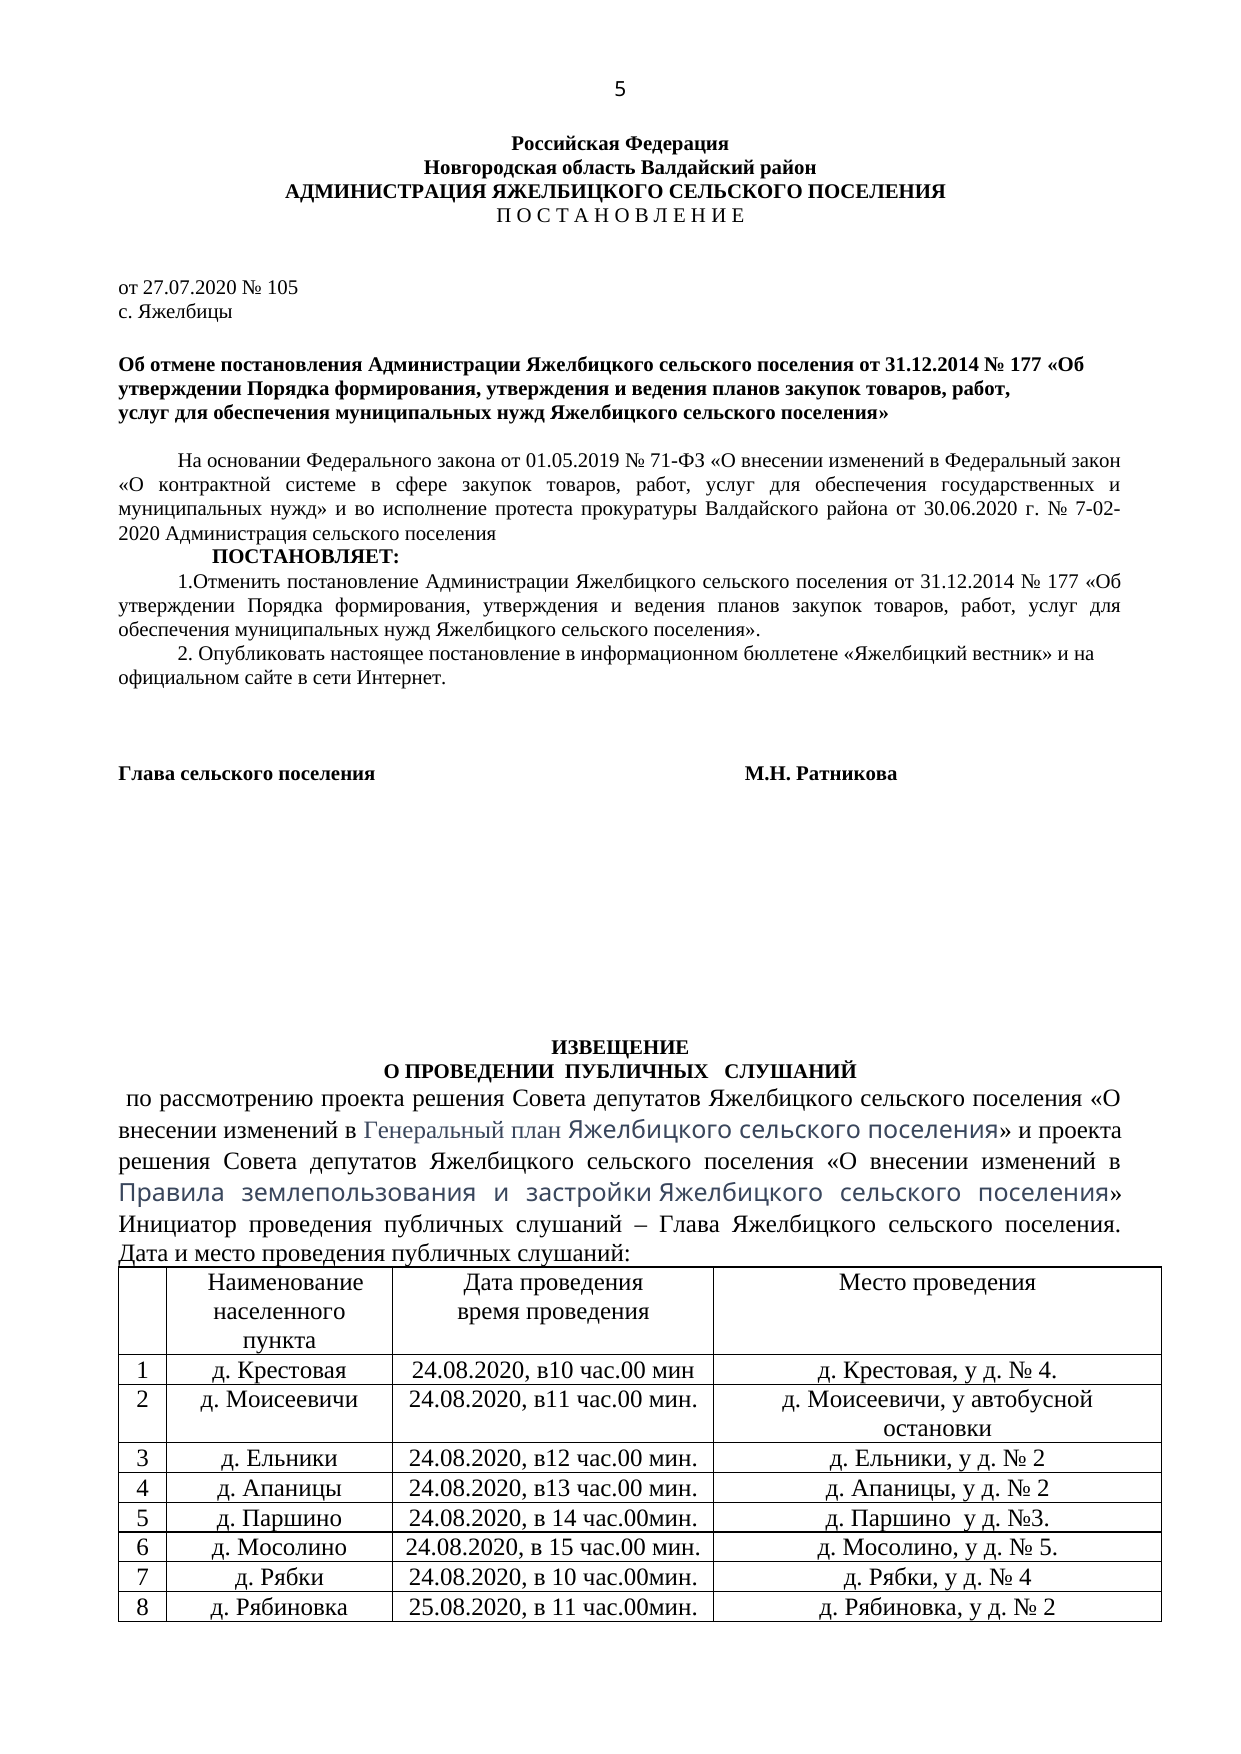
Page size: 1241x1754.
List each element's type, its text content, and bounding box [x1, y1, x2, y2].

subtitle П О С Т А Н О В Л Е Н И Е [118, 203, 1122, 227]
table_cell д. Паршино [167, 1503, 392, 1531]
table_cell д. Паршино у д. №3. [714, 1503, 1161, 1531]
text Российская Федерация [118, 131, 1122, 155]
text услуг для обеспечения муниципальных нужд Яжелбицкого сельского поселения» [118, 400, 1122, 424]
text с. Яжелбицы [118, 299, 1122, 323]
table_cell 5 [119, 1503, 166, 1531]
table_header Дата проведения время проведения [393, 1268, 713, 1354]
table_cell 24.08.2020, в10 час.00 мин [393, 1355, 713, 1383]
table_cell д. Рябиновка, у д. № 2 [714, 1592, 1161, 1621]
table_cell д. Моисеевичи, у автобусной остановки [714, 1385, 1161, 1442]
table_cell 4 [119, 1473, 166, 1502]
table_cell 24.08.2020, в 15 час.00 мин. [393, 1533, 713, 1561]
text по рассмотрению проекта решения Совета депутатов Яжелбицкого сельского поселения «О внесении изменений в Генеральный план Яжелбицкого сельского поселения» и проекта решения Совета депутатов Яжелбицкого сельского поселения «О внесении изменений в Правила землепользования и застройки Яжелбицкого сельского поселения» Инициатор проведения публичных слушаний – Глава Яжелбицкого сельского поселения. Дата и место проведения публичных слушаний: [118, 1083, 1122, 1266]
table_cell д. Крестовая, у д. № 4. [714, 1355, 1161, 1383]
text 2. Опубликовать настоящее постановление в информационном бюллетене «Яжелбицкий вестник» и на официальном сайте в сети Интернет. [118, 641, 1122, 689]
table_cell д. Рябки [167, 1562, 392, 1591]
text от 27.07.2020 № 105 [118, 275, 1122, 299]
table_cell д. Рябки, у д. № 4 [714, 1562, 1161, 1591]
table_cell 24.08.2020, в 10 час.00мин. [393, 1562, 713, 1591]
text Новгородская область Валдайский район [118, 155, 1122, 179]
table_header Наименование населенного пункта [167, 1268, 392, 1354]
table_cell д. Рябиновка [167, 1592, 392, 1621]
table_cell 24.08.2020, в12 час.00 мин. [393, 1443, 713, 1472]
text ПОСТАНОВЛЯЕТ: [118, 544, 1122, 568]
table_cell д. Апаницы, у д. № 2 [714, 1473, 1161, 1502]
table_cell 2 [119, 1385, 166, 1442]
table_cell 6 [119, 1533, 166, 1561]
table_cell 24.08.2020, в 14 час.00мин. [393, 1503, 713, 1531]
table_cell д. Мосолино, у д. № 5. [714, 1533, 1161, 1561]
table_cell д. Крестовая [167, 1355, 392, 1383]
table_cell 25.08.2020, в 11 час.00мин. [393, 1592, 713, 1621]
table_cell 8 [119, 1592, 166, 1621]
text АДМИНИСТРАЦИЯ ЯЖЕЛБИЦКОГО СЕЛЬСКОГО ПОСЕЛЕНИЯ [118, 179, 1122, 203]
table_cell 1 [119, 1355, 166, 1383]
table_cell д. Моисеевичи [167, 1385, 392, 1442]
text Глава сельского поселения М.Н. Ратникова [118, 761, 1122, 785]
text На основании Федерального закона от 01.05.2019 № 71-ФЗ «О внесении изменений в Федеральный закон «О контрактной системе в сфере закупок товаров, работ, услуг для обеспечения государственных и муниципальных нужд» и во исполнение протеста прокуратуры Валдайского района от 30.06.2020 г. № 7-02-2020 Администрация сельского поселения [118, 448, 1122, 544]
text ИЗВЕЩЕНИЕ [118, 1035, 1122, 1059]
table_header [119, 1268, 166, 1354]
text О ПРОВЕДЕНИИ ПУБЛИЧНЫХ СЛУШАНИЙ [118, 1059, 1122, 1083]
text 1.Отменить постановление Администрации Яжелбицкого сельского поселения от 31.12.2014 № 177 «Об утверждении Порядка формирования, утверждения и ведения планов закупок товаров, работ, услуг для обеспечения муниципальных нужд Яжелбицкого сельского поселения». [118, 568, 1122, 641]
table_cell д. Ельники [167, 1443, 392, 1472]
table_cell 7 [119, 1562, 166, 1591]
table_cell д. Мосолино [167, 1533, 392, 1561]
table_cell 24.08.2020, в11 час.00 мин. [393, 1385, 713, 1442]
table_cell 24.08.2020, в13 час.00 мин. [393, 1473, 713, 1502]
table_cell 3 [119, 1443, 166, 1472]
table_cell д. Апаницы [167, 1473, 392, 1502]
text Об отмене постановления Администрации Яжелбицкого сельского поселения от 31.12.2014 № 177 «Об утверждении Порядка формирования, утверждения и ведения планов закупок товаров, работ, [118, 352, 1122, 400]
table_cell д. Ельники, у д. № 2 [714, 1443, 1161, 1472]
table_header Место проведения [714, 1268, 1161, 1354]
